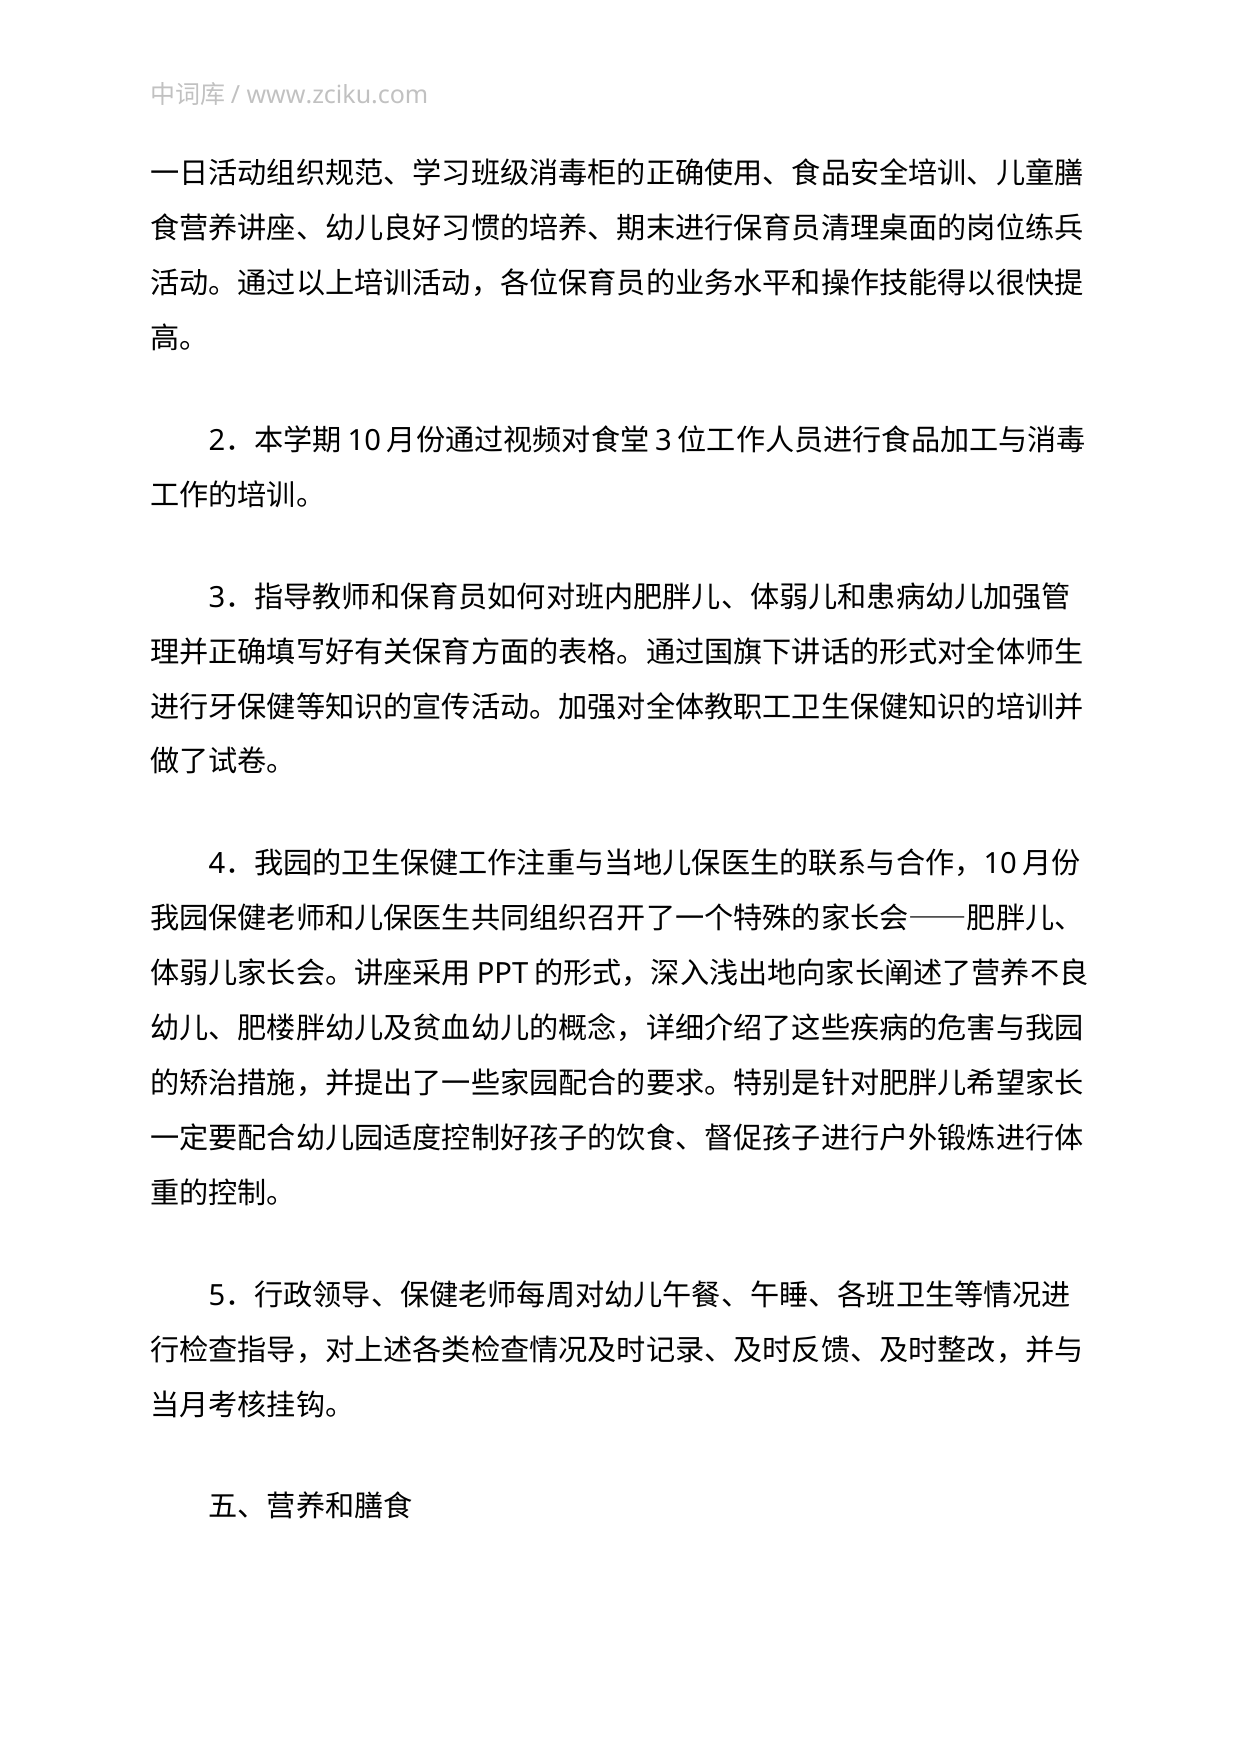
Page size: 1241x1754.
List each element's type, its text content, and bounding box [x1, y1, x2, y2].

text 五、营养和膳食 [150, 1483, 1090, 1525]
text 2．本学期10月份通过视频对食堂3位工作人员进行食品加工与消毒工作的培训。 [150, 416, 1090, 514]
text 4．我园的卫生保健工作注重与当地儿保医生的联系与合作，10月份我园保健老师和儿保医生共同组织召开了一个特殊的家长会——肥胖儿、体弱儿家长会。讲座采用PPT的形式，深入浅出地向家长阐述了营养不良幼儿、肥楼胖幼儿及贫血幼儿的概念，详细介绍了这些疾病的危害与我园的矫治措施，并提出了一些家园配合的要求。特别是针对肥胖儿希望家长一定要配合幼儿园适度控制好孩子的饮食、督促孩子进行户外锻炼进行体重的控制。 [150, 840, 1090, 1212]
text 3．指导教师和保育员如何对班内肥胖儿、体弱儿和患病幼儿加强管理并正确填写好有关保育方面的表格。通过国旗下讲话的形式对全体师生进行牙保健等知识的宣传活动。加强对全体教职工卫生保健知识的培训并做了试卷。 [150, 573, 1090, 780]
text 5．行政领导、保健老师每周对幼儿午餐、午睡、各班卫生等情况进行检查指导，对上述各类检查情况及时记录、及时反馈、及时整改，并与当月考核挂钩。 [150, 1271, 1090, 1423]
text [150, 150, 1090, 357]
